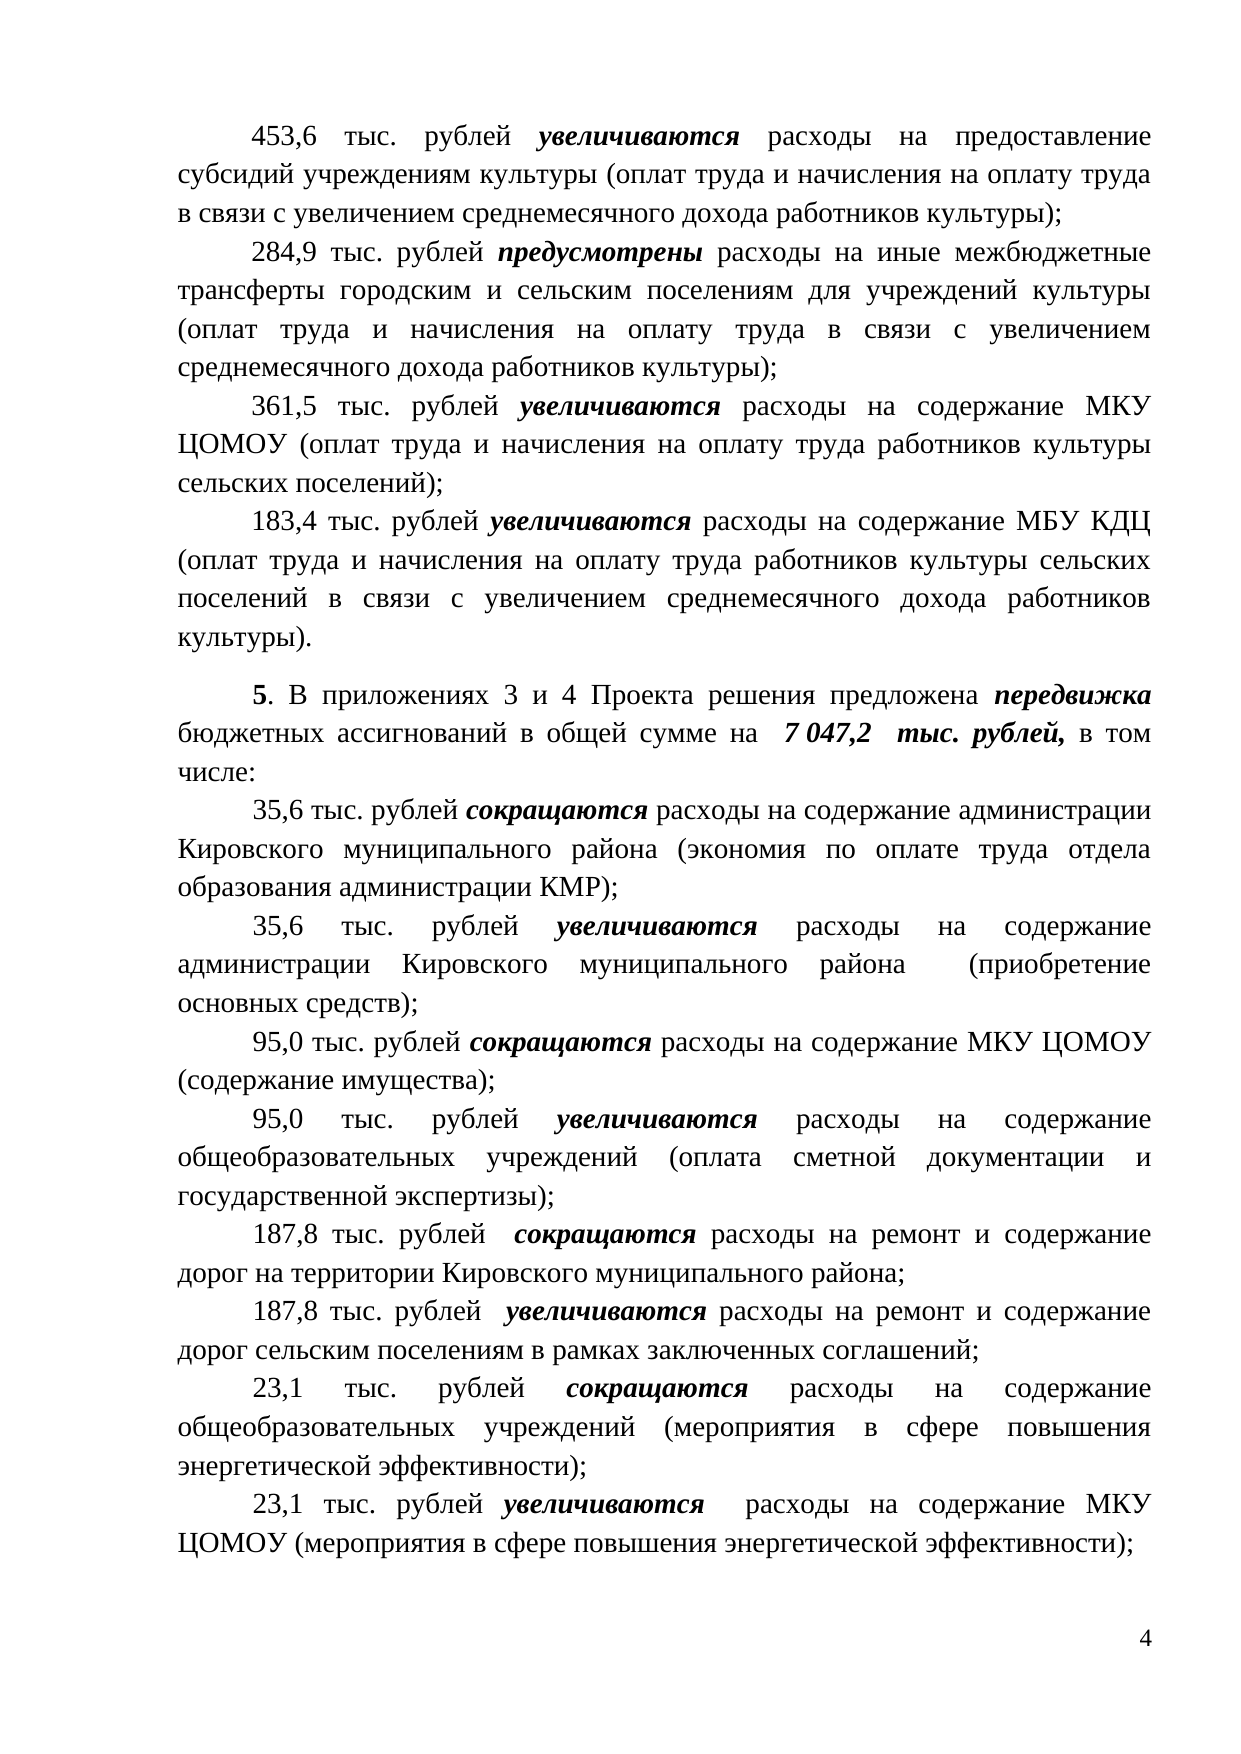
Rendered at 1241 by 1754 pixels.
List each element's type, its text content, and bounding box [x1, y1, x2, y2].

text 23,1 тыс. рублей увеличиваются расходы на содержание МКУ ЦОМОУ (мероприятия в сфере повышения энергетической эффективности); [177, 1486, 1152, 1558]
text 95,0 тыс. рублей увеличиваются расходы на содержание общеобразовательных учреждений (оплата сметной документации и государственной экспертизы); [177, 1101, 1152, 1211]
text 183,4 тыс. рублей увеличиваются расходы на содержание МБУ КДЦ (оплат труда и начисления на оплату труда работников культуры сельских поселений в связи с увеличением среднемесячного дохода работников культуры). [177, 503, 1152, 653]
text 23,1 тыс. рублей сокращаются расходы на содержание общеобразовательных учреждений (мероприятия в сфере повышения энергетической эффективности); [177, 1371, 1152, 1481]
text 361,5 тыс. рублей увеличиваются расходы на содержание МКУ ЦОМОУ (оплат труда и начисления на оплату труда работников культуры сельских поселений); [177, 388, 1152, 498]
text 35,6 тыс. рублей увеличиваются расходы на содержание администрации Кировского муниципального района (приобретение основных средств); [177, 908, 1152, 1019]
text 35,6 тыс. рублей сокращаются расходы на содержание администрации Кировского муниципального района (экономия по оплате труда отдела образования администрации КМР); [177, 792, 1152, 903]
text 187,8 тыс. рублей сокращаются расходы на ремонт и содержание дорог на территории Кировского муниципального района; [177, 1216, 1152, 1288]
text 187,8 тыс. рублей увеличиваются расходы на ремонт и содержание дорог сельским поселениям в рамках заключенных соглашений; [177, 1293, 1152, 1366]
text 284,9 тыс. рублей предусмотрены расходы на иные межбюджетные трансферты городским и сельским поселениям для учреждений культуры (оплат труда и начисления на оплату труда в связи с увеличением среднемесячного дохода работников культуры); [177, 234, 1152, 383]
text 5. В приложениях 3 и 4 Проекта решения предложена передвижка бюджетных ассигнований в общей сумме на 7 047,2 тыс. рублей, в том числе: [177, 677, 1152, 787]
text 453,6 тыс. рублей увеличиваются расходы на предоставление субсидий учреждениям культуры (оплат труда и начисления на оплату труда в связи с увеличением среднемесячного дохода работников культуры); [177, 118, 1152, 229]
text 95,0 тыс. рублей сокращаются расходы на содержание МКУ ЦОМОУ (содержание имущества); [177, 1024, 1152, 1096]
